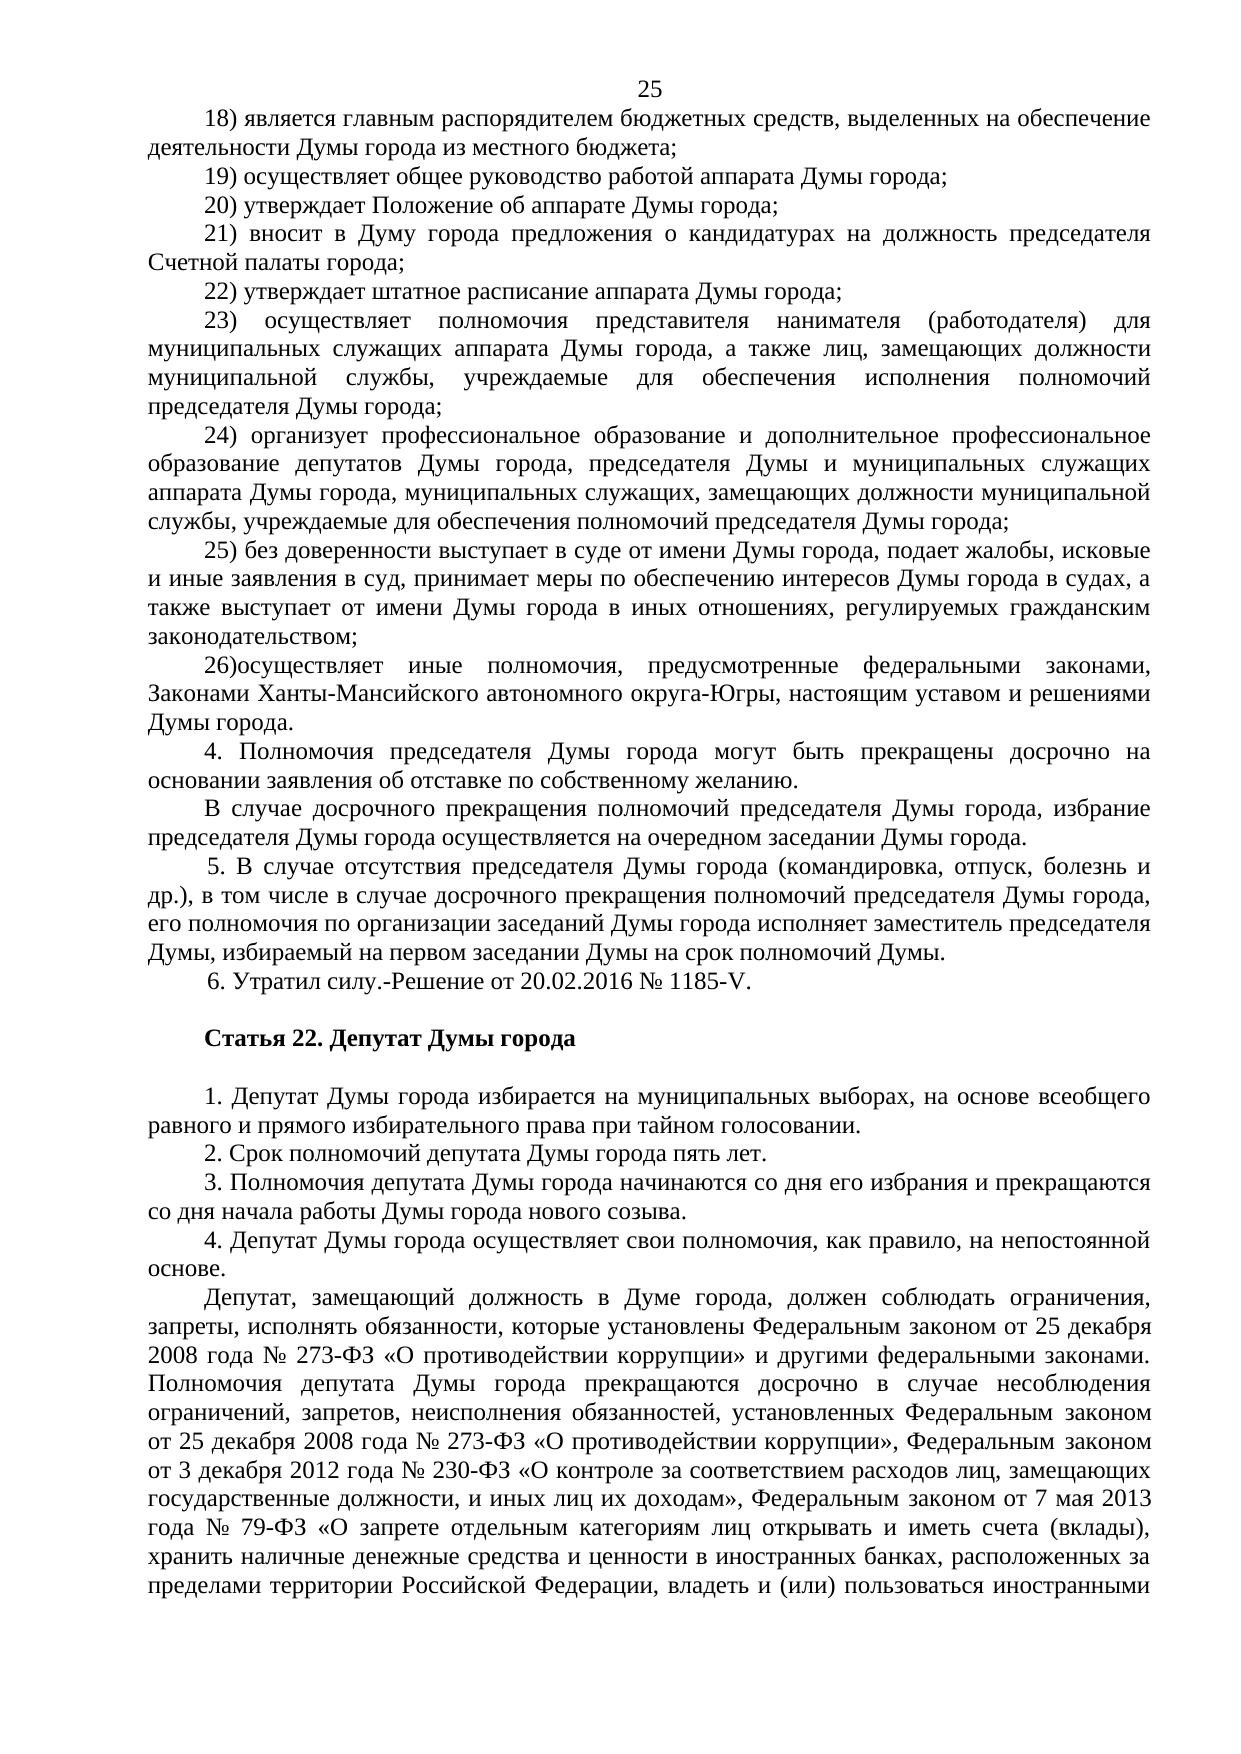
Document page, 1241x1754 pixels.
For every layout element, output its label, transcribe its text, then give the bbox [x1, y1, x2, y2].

text 22) утверждает штатное расписание аппарата Думы города; [148, 276, 1152, 305]
text Статья 22. Депутат Думы города [148, 1023, 1152, 1052]
text 3. Полномочия депутата Думы города начинаются со дня его избрания и прекращаются со дня начала работы Думы города нового созыва. [148, 1167, 1152, 1225]
text 4. Полномочия председателя Думы города могут быть прекращены досрочно на основании заявления об отставке по собственному желанию. [148, 736, 1152, 793]
text 25) без доверенности выступает в суде от имени Думы города, подает жалобы, исковые и иные заявления в суд, принимает меры по обеспечению интересов Думы города в судах, а также выступает от имени Думы города в иных отношениях, регулируемых гражданским законодательством; [148, 535, 1152, 650]
text В случае досрочного прекращения полномочий председателя Думы города, избрание председателя Думы города осуществляется на очередном заседании Думы города. [148, 793, 1152, 851]
text 18) является главным распорядителем бюджетных средств, выделенных на обеспечение деятельности Думы города из местного бюджета; [148, 103, 1152, 161]
text 19) осуществляет общее руководство работой аппарата Думы города; [148, 161, 1152, 190]
text 2. Срок полномочий депутата Думы города пять лет. [148, 1138, 1152, 1167]
text 4. Депутат Думы города осуществляет свои полномочия, как правило, на непостоянной основе. [148, 1225, 1152, 1282]
text 20) утверждает Положение об аппарате Думы города; [148, 190, 1152, 218]
text 5. В случае отсутствия председателя Думы города (командировка, отпуск, болезнь и др.), в том числе в случае досрочного прекращения полномочий председателя Думы города, его полномочия по организации заседаний Думы города исполняет заместитель председателя Думы, избираемый на первом заседании Думы на срок полномочий Думы. [148, 851, 1152, 966]
text 23) осуществляет полномочия представителя нанимателя (работодателя) для муниципальных служащих аппарата Думы города, а также лиц, замещающих должности муниципальной службы, учреждаемые для обеспечения исполнения полномочий председателя Думы города; [148, 305, 1152, 420]
text 21) вносит в Думу города предложения о кандидатурах на должность председателя Счетной палаты города; [148, 218, 1152, 276]
text 24) организует профессиональное образование и дополнительное профессиональное образование депутатов Думы города, председателя Думы и муниципальных служащих аппарата Думы города, муниципальных служащих, замещающих должности муниципальной службы, учреждаемые для обеспечения полномочий председателя Думы города; [148, 420, 1152, 535]
text 6. Утратил силу.-Решение от 20.02.2016 № 1185-V. [148, 966, 1152, 995]
text 26)осуществляет иные полномочия, предусмотренные федеральными законами, Законами Ханты-Мансийского автономного округа-Югры, настоящим уставом и решениями Думы города. [148, 650, 1152, 736]
text 1. Депутат Думы города избирается на муниципальных выборах, на основе всеобщего равного и прямого избирательного права при тайном голосовании. [148, 1081, 1152, 1138]
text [148, 1282, 1152, 1598]
